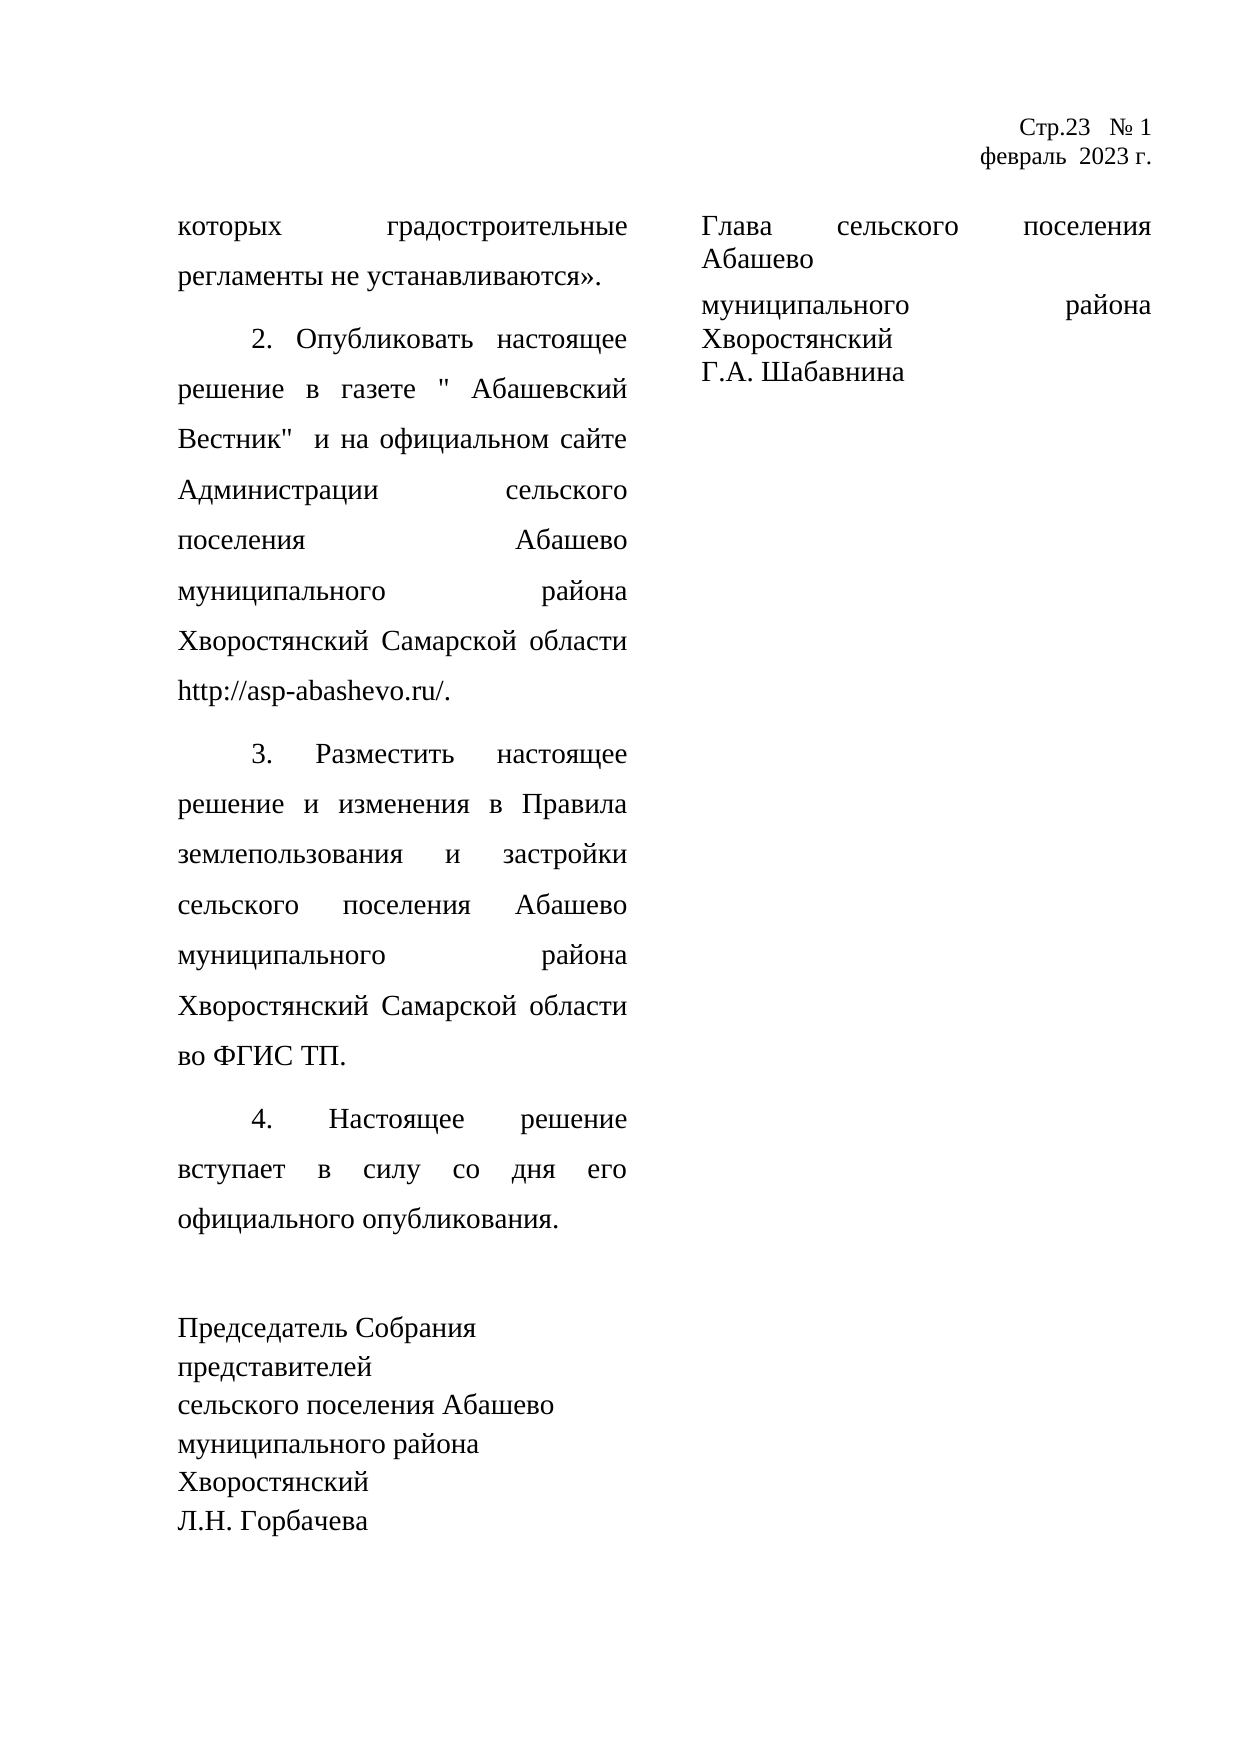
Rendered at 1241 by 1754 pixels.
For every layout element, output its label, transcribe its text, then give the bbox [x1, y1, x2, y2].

text 4. Настоящее решение вступает в силу со дня его официального опубликования. [177, 1101, 627, 1235]
text муниципального района Хворостянский Л.Н. Горбачева [177, 1426, 627, 1536]
text сельского поселения Абашево [177, 1387, 627, 1421]
text 3. Разместить настоящее решение и изменения в Правила землепользования и застройки сельского поселения Абашево муниципального района Хворостянский Самарской области во ФГИС ТП. [177, 736, 627, 1071]
text Председатель Собрания представителей [177, 1310, 627, 1382]
text 2. Опубликовать настоящее решение в газете " Абашевский Вестник" и на официальном сайте Администрации сельского поселения Абашево муниципального района Хворостянский Самарской области http://asp-abashevo.ru/. [177, 321, 627, 707]
text Глава сельского поселения Абашево [701, 208, 1152, 275]
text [177, 208, 627, 292]
text муниципального района Хворостянский Г.А. Шабавнина [701, 287, 1152, 388]
